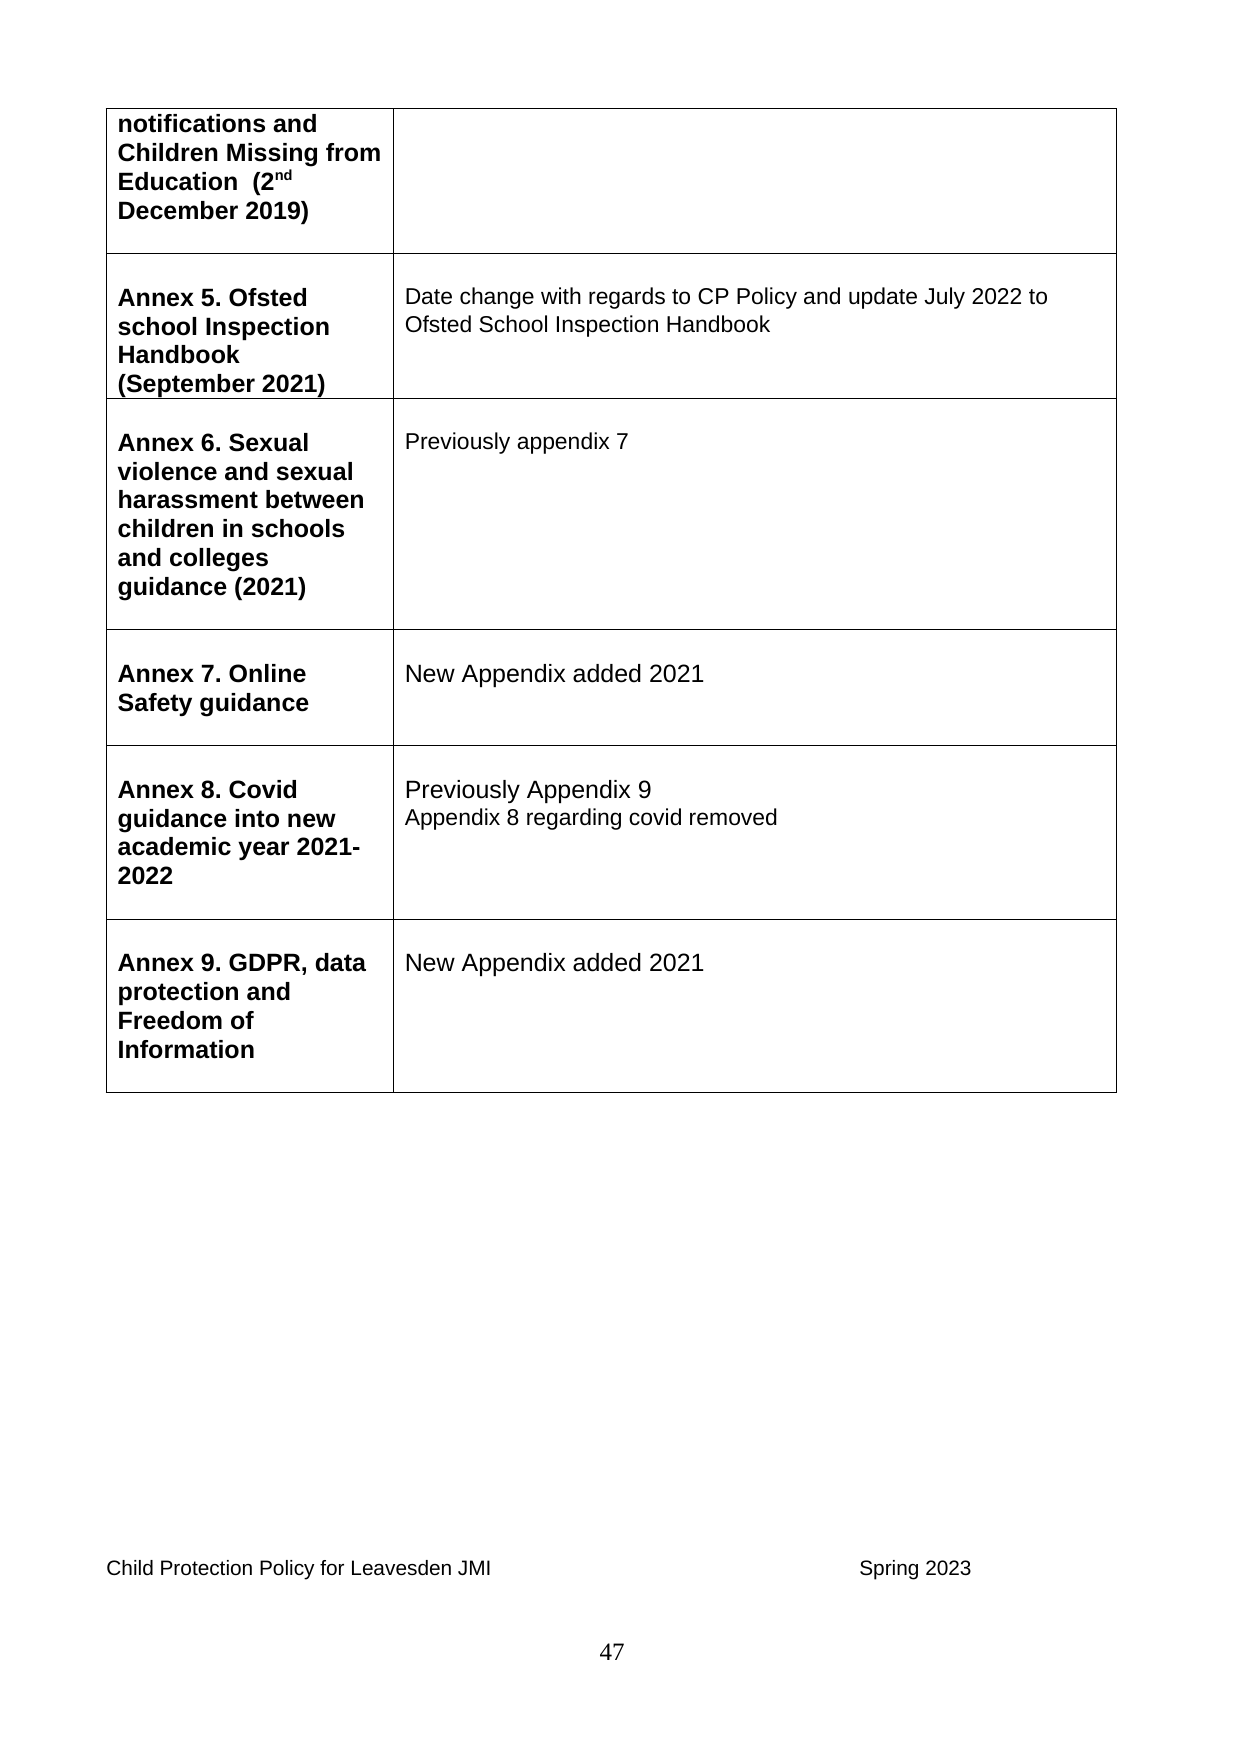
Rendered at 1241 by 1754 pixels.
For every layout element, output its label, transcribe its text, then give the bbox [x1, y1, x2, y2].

table_cell Annex 7. Online Safety guidance [107, 630, 393, 745]
table_cell New Appendix added 2021 [394, 920, 1116, 1092]
table_cell Annex 8. Covid guidance into new academic year 2021-2022 [107, 746, 393, 918]
table_cell New Appendix added 2021 [394, 630, 1116, 745]
table_cell Previously Appendix 9 Appendix 8 regarding covid removed [394, 746, 1116, 918]
table_cell Annex 6. Sexual violence and sexual harassment between children in schools and colleges guidance (2021) [107, 399, 393, 629]
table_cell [107, 109, 393, 253]
table_cell Date change with regards to CP Policy and update July 2022 to Ofsted School Inspection Handbook [394, 254, 1116, 398]
table_cell Previously appendix 7 [394, 399, 1116, 629]
table_cell Annex 5. Ofsted school Inspection Handbook (September 2021) [107, 254, 393, 398]
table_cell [394, 109, 1116, 253]
table_cell Annex 9. GDPR, data protection and Freedom of Information [107, 920, 393, 1092]
